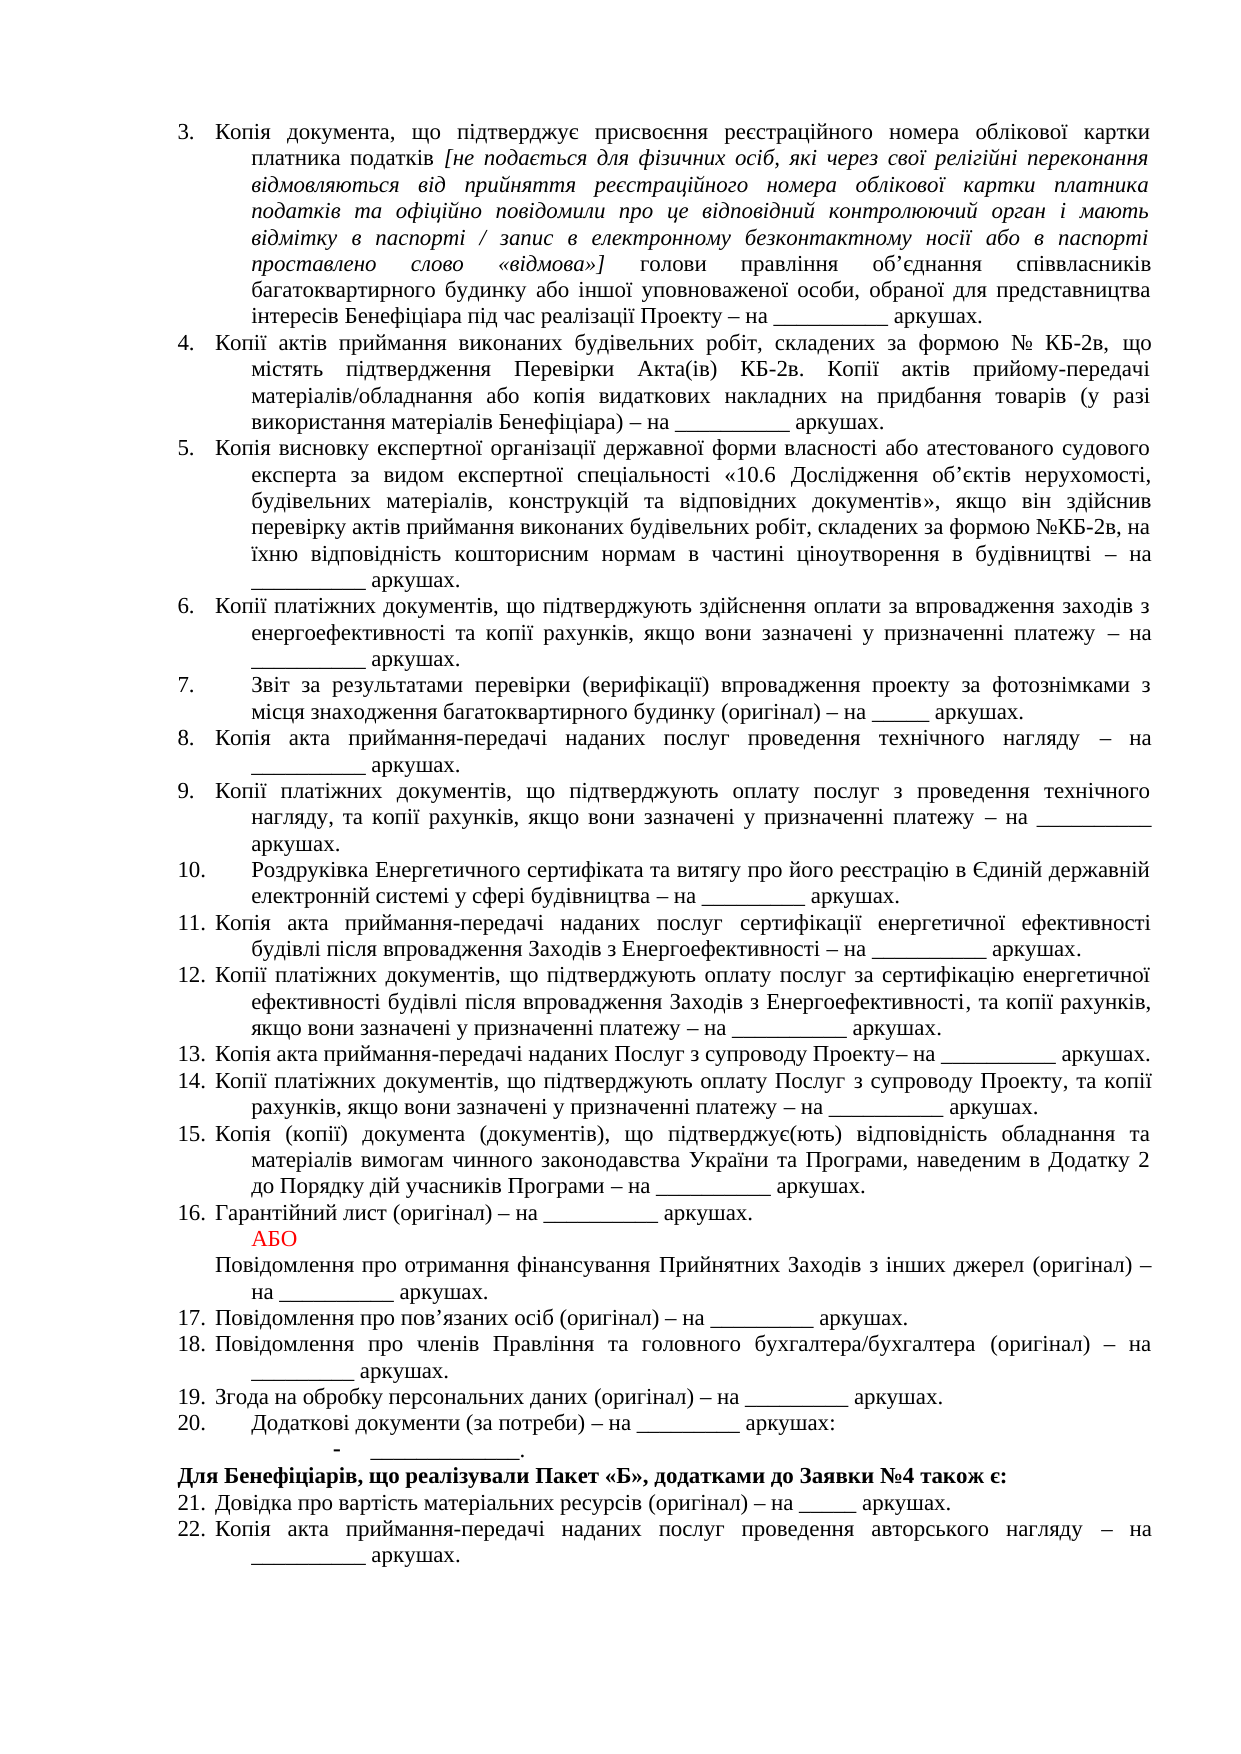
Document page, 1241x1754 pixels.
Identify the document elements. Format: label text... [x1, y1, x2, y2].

list Довідка про вартість матеріальних ресурсів (оригінал) – на _____ аркушах. [177, 1488, 1152, 1515]
list Копії платіжних документів, що підтверджують здійснення оплати за впровадження заходів з енергоефективності та копії рахунків, якщо вони зазначені у призначенні платежу – на __________ аркушах. [177, 592, 1152, 672]
list Копія (копії) документа (документів), що підтверджує(ють) відповідність обладнання та матеріалів вимогам чинного законодавства України та Програми, наведеним в Додатку 2 до Порядку дій учасників Програми – на __________ аркушах. [177, 1119, 1152, 1199]
list Копія акта приймання-передачі наданих послуг проведення авторського нагляду – на __________ аркушах. [177, 1515, 1152, 1568]
list Повідомлення про членів Правління та головного бухгалтера/бухгалтера (оригінал) – на _________ аркушах. [177, 1330, 1152, 1383]
list Згода на обробку персональних даних (оригінал) – на _________ аркушах. [177, 1383, 1152, 1409]
list Копії платіжних документів, що підтверджують оплату послуг за сертифікацію енергетичної ефективності будівлі після впровадження Заходів з Енергоефективності, та копії рахунків, якщо вони зазначені у призначенні платежу – на __________ аркушах. [177, 961, 1152, 1041]
list Копія акта приймання-передачі наданих послуг сертифікації енергетичної ефективності будівлі після впровадження Заходів з Енергоефективності – на __________ аркушах. [177, 909, 1152, 961]
list Роздруківка Енергетичного сертифіката та витягу про його реєстрацію в Єдиній державній електронній системі у сфері будівництва – на _________ аркушах. [177, 856, 1152, 909]
list Копія акта приймання-передачі наданих послуг проведення технічного нагляду – на __________ аркушах. [177, 724, 1152, 777]
list Копія документа, що підтверджує присвоєння реєстраційного номера облікової картки платника податків [не подається для фізичних осіб, які через свої релігійні переконання відмовляються від прийняття реєстраційного номера облікової картки платника податків та офіційно повідомили про це відповідний контролюючий орган і мають відмітку в паспорті / запис в електронному безконтактному носії або в паспорті проставлено слово «відмова»] голови правління об’єднання співвласників багатоквартирного будинку або іншої уповноваженої особи, обраної для представництва інтересів Бенефіціара під час реалізації Проекту – на __________ аркушах. [177, 118, 1152, 329]
list Гарантійний лист (оригінал) – на __________ аркушах. [177, 1199, 1152, 1225]
list Повідомлення про отримання фінансування Прийнятних Заходів з інших джерел (оригінал) – на __________ аркушах. [177, 1251, 1152, 1304]
list Копії платіжних документів, що підтверджують оплату послуг з проведення технічного нагляду, та копії рахунків, якщо вони зазначені у призначенні платежу – на __________ аркушах. [177, 777, 1152, 856]
list Звіт за результатами перевірки (верифікації) впровадження проекту за фотознімками з місця знаходження багатоквартирного будинку (оригінал) – на _____ аркушах. [177, 672, 1152, 724]
list Повідомлення про пов’язаних осіб (оригінал) – на _________ аркушах. [177, 1304, 1152, 1330]
list АБО [251, 1225, 1152, 1251]
list _____________. [333, 1436, 1152, 1462]
list Копія висновку експертної організації державної форми власності або атестованого судового експерта за видом експертної спеціальності «10.6 Дослідження об’єктів нерухомості, будівельних матеріалів, конструкцій та відповідних документів», якщо він здійснив перевірку актів приймання виконаних будівельних робіт, складених за формою №КБ-2в, на їхню відповідність кошторисним нормам в частині ціноутворення в будівництві – на __________ аркушах. [177, 434, 1152, 592]
list Копії платіжних документів, що підтверджують оплату Послуг з супроводу Проекту, та копії рахунків, якщо вони зазначені у призначенні платежу – на __________ аркушах. [177, 1067, 1152, 1119]
list Додаткові документи (за потреби) – на _________ аркушах: [177, 1409, 1152, 1436]
list Копія акта приймання-передачі наданих Послуг з супроводу Проекту– на __________ аркушах. [177, 1041, 1152, 1067]
list Копії актів приймання виконаних будівельних робіт, складених за формою № КБ-2в, що містять підтвердження Перевірки Акта(ів) КБ-2в. Копії актів прийому-передачі матеріалів/обладнання або копія видаткових накладних на придбання товарів (у разі використання матеріалів Бенефіціара) – на __________ аркушах. [177, 329, 1152, 434]
list Для Бенефіціарів, що реалізували Пакет «Б», додатками до Заявки №4 також є: [177, 1462, 1152, 1488]
